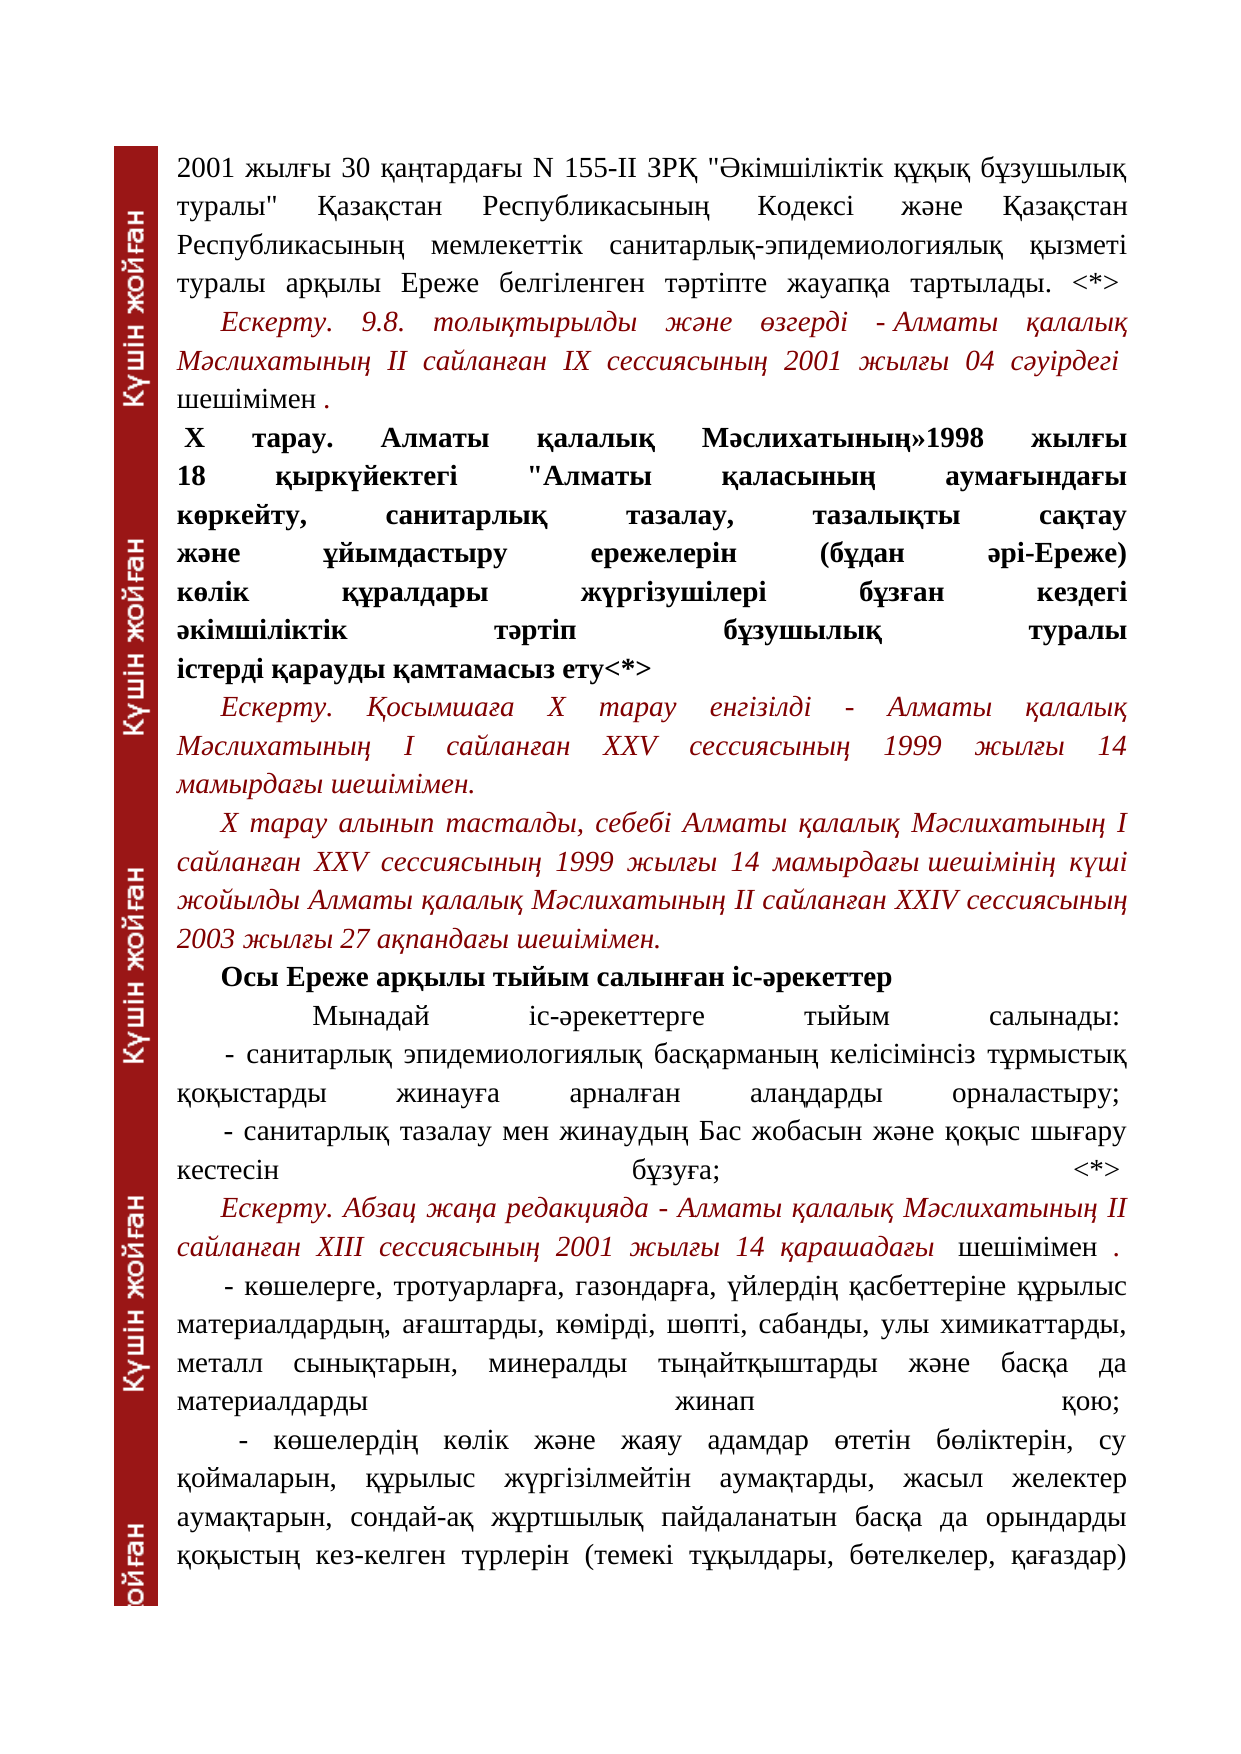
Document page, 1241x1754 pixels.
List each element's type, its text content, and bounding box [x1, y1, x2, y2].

picture [114, 146, 158, 150]
text X тарау алынып тасталды, себебі Алматы қалалық Мәслихатының І сайланған ХХV сессиясының 1999 жылғы 14 мамырдағы шешімінің күші жойылды Алматы қалалық Мәслихатының ІІ сайланған XXIV сессиясының 2003 жылғы 27 ақпандағы шешімімен. [112, 805, 1128, 954]
picture [114, 684, 158, 689]
picture [114, 415, 158, 420]
text Ескерту. Қосымшаға Х тарау енгізілді - Алматы қалалық Мәслихатының І сайланған ХХV сессиясының 1999 жылғы 14 мамырдағы шешімімен . [112, 689, 1128, 800]
picture [114, 954, 158, 959]
picture [114, 1571, 158, 1606]
text Осы Ереже арқылы тыйым салынған іс-әрекеттер [112, 959, 1128, 993]
picture [114, 993, 158, 998]
picture [114, 800, 158, 805]
text Х тарау. Алматы қалалық Мәслихатының»1998 жылғы 18 қыркүйектегi "Алматы қаласының аумағындағы көркейту, санитарлық тазалау, тазалықты сақтау және ұйымдастыру ережелерiн (бұдан әрi-Ереже) көлiк құралдары жүргiзушiлерi бұзған кездегi әкiмшiлiктiк тәртiп бұзушылық туралы iстердi қарауды қамтамасыз ету<*> [112, 420, 1128, 684]
